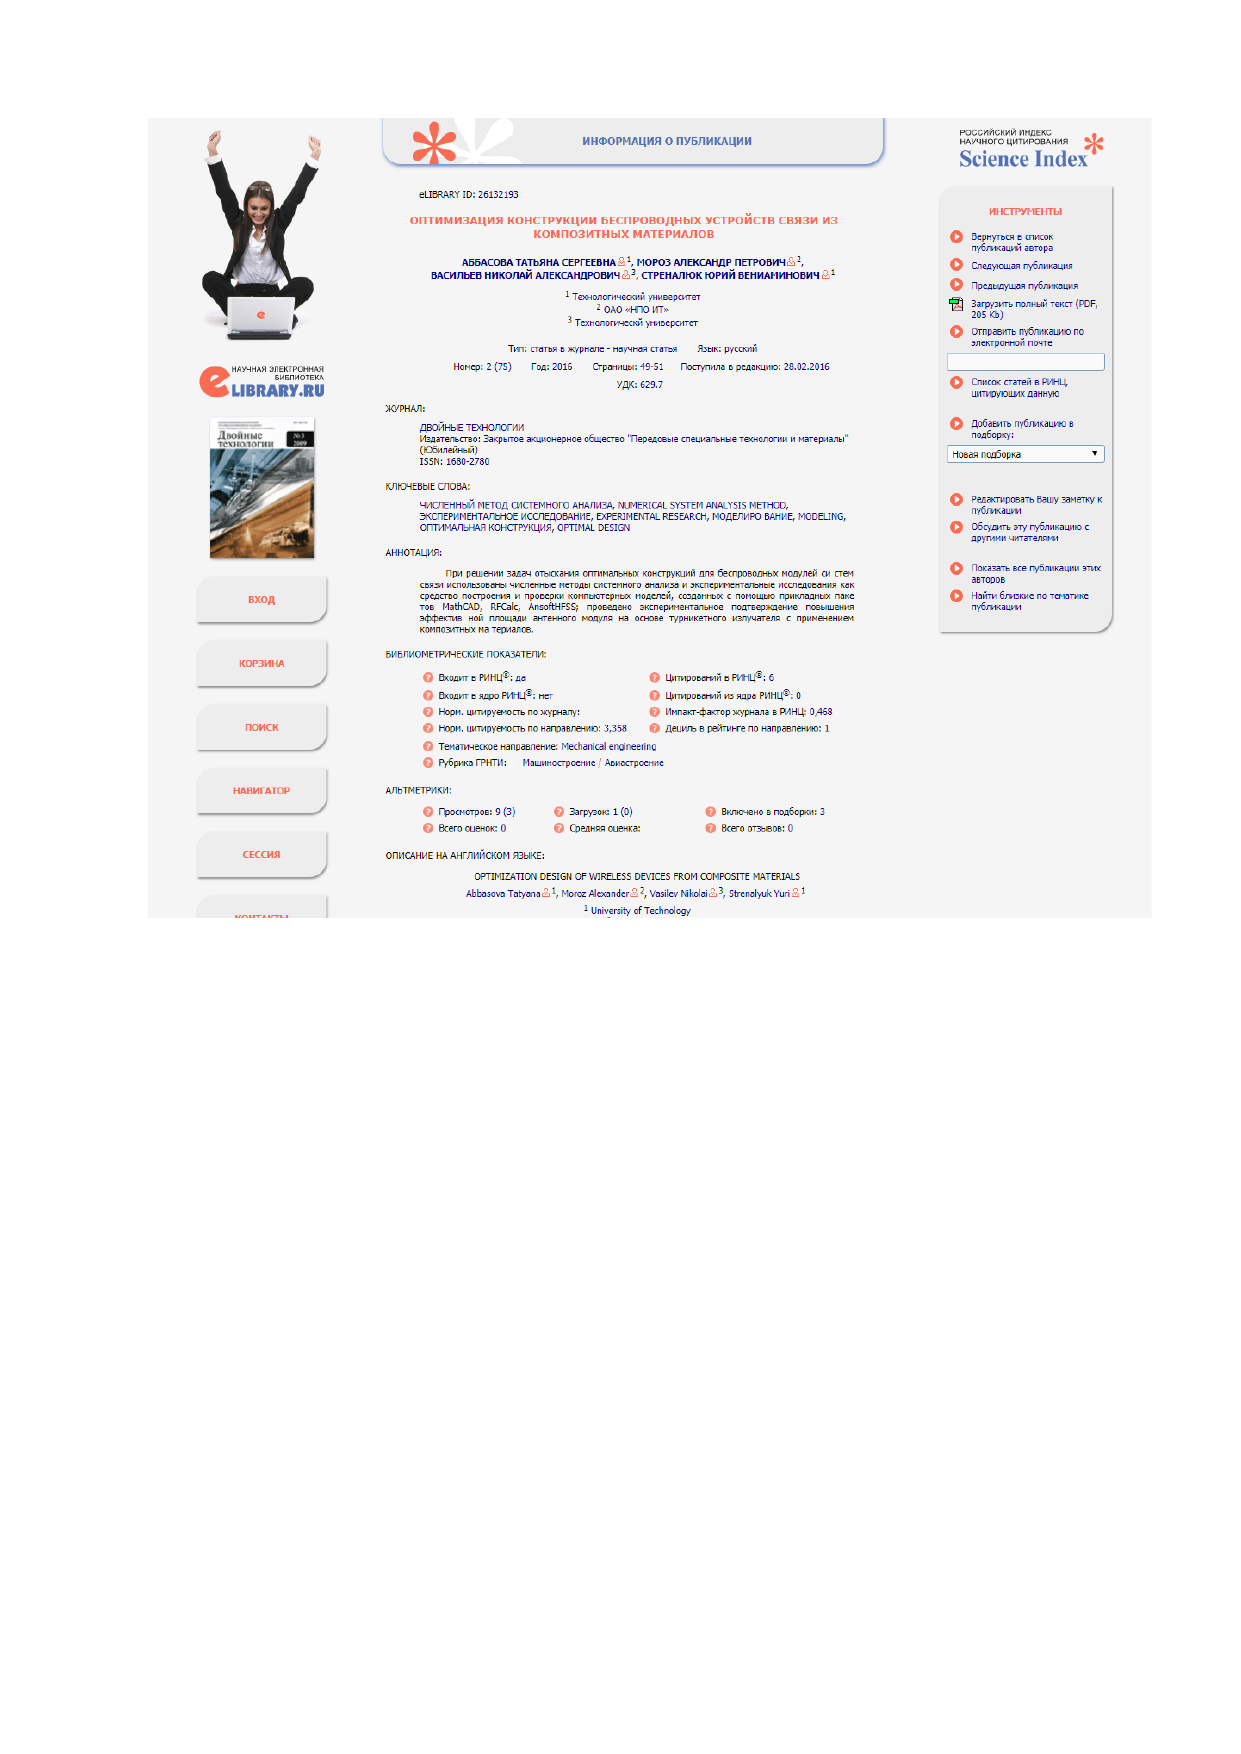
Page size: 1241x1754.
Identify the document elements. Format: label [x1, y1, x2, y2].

picture [147, 118, 1152, 918]
